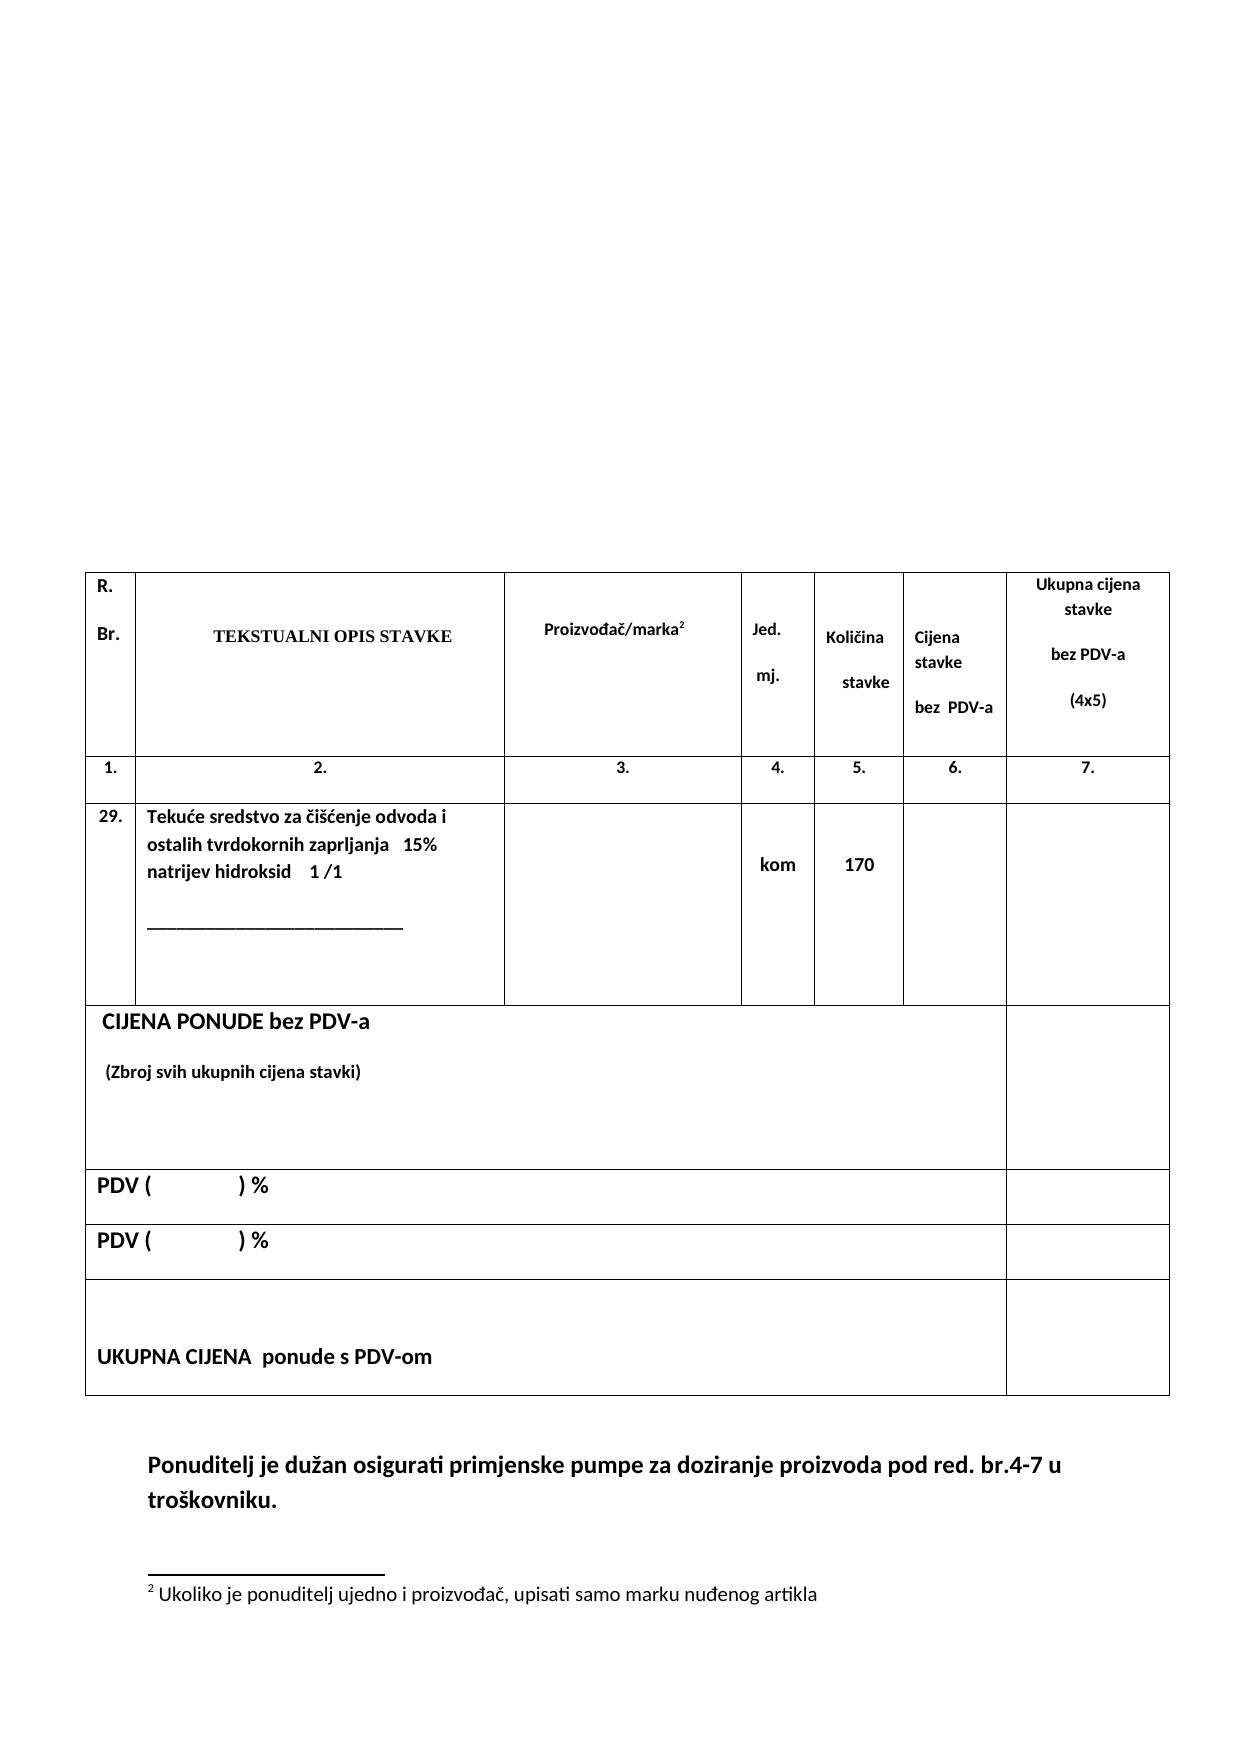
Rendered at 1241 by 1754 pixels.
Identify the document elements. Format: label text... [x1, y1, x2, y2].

table_cell 6. [904, 757, 1006, 803]
text Ponuditelj je dužan osigurati primjenske pumpe za doziranje proizvoda pod red. br.4-7 u troškovniku. [148, 1449, 1093, 1514]
table_cell 4. [742, 757, 814, 803]
table_cell [1007, 804, 1169, 1005]
table_cell [1007, 1225, 1169, 1279]
table_header Količina stavke [815, 573, 903, 756]
table_cell [1007, 1280, 1169, 1395]
table_cell CIJENA PONUDE bez PDV-a (Zbroj svih ukupnih cijena stavki) [86, 1006, 1006, 1169]
table_header Jed. mj. [742, 573, 814, 756]
table_cell 170 [815, 804, 903, 1005]
table_cell Tekuće sredstvo za čišćenje odvoda i ostalih tvrdokornih zaprljanja 15% natrijev hidroksid 1 /1 __________________________ [136, 804, 504, 1005]
table_cell 5. [815, 757, 903, 803]
table_cell 2. [136, 757, 504, 803]
table_cell 3. [505, 757, 741, 803]
table_header Ukupna cijena stavke bez PDV-a (4x5) [1007, 573, 1169, 756]
table_cell [904, 804, 1006, 1005]
table_cell PDV ( ) % [86, 1225, 1006, 1279]
table_cell UKUPNA CIJENA ponude s PDV-om [86, 1280, 1006, 1395]
table_header R. Br. [86, 573, 135, 756]
table_cell [1007, 1006, 1169, 1169]
table_cell kom [742, 804, 814, 1005]
table_header Cijena stavke bez PDV-a [904, 573, 1006, 756]
table_header Proizvođač/marka [505, 573, 741, 756]
table_cell [505, 804, 741, 1005]
table_cell [1007, 1170, 1169, 1224]
table_header TEKSTUALNI OPIS STAVKE [136, 573, 504, 756]
table_cell 1. [86, 757, 135, 803]
table_cell 29. [86, 804, 135, 1005]
table_cell 7. [1007, 757, 1169, 803]
table_cell PDV ( ) % [86, 1170, 1006, 1224]
